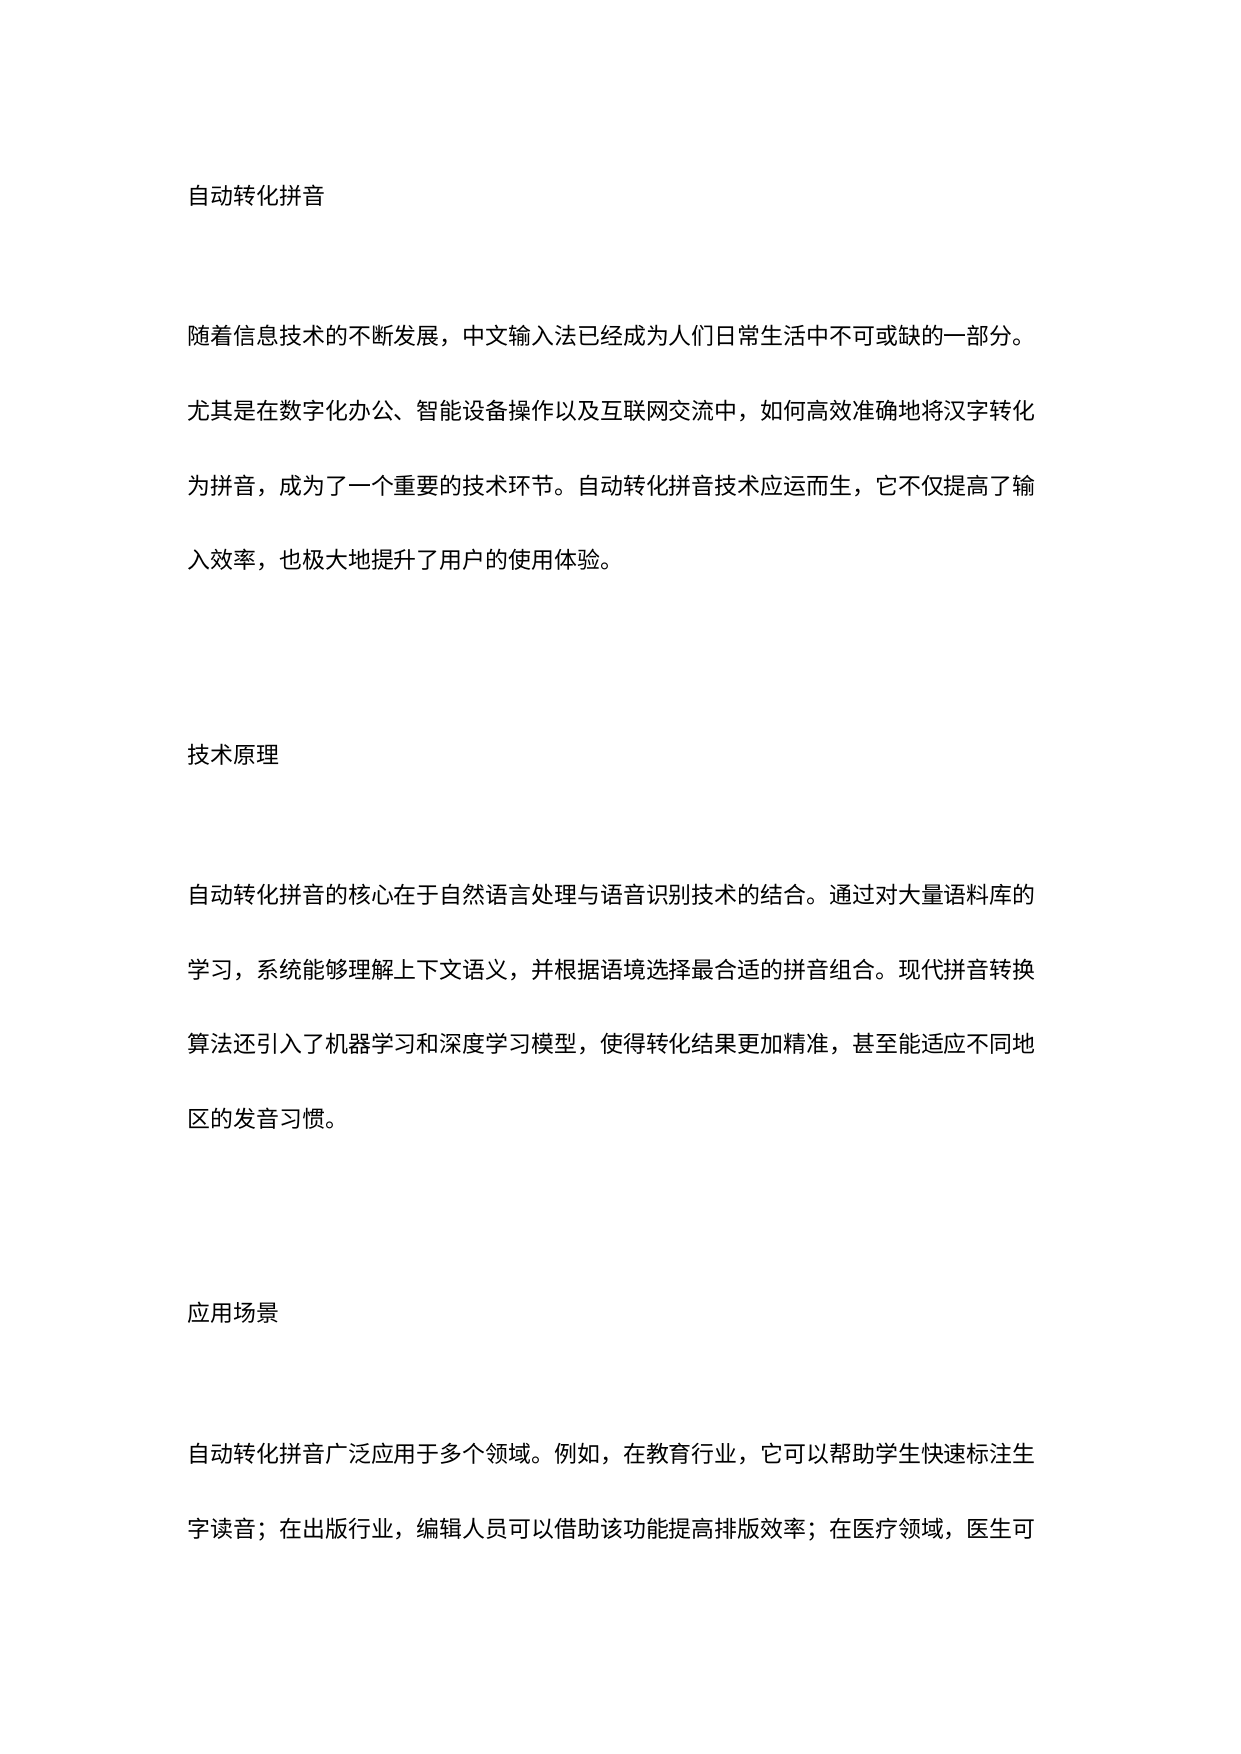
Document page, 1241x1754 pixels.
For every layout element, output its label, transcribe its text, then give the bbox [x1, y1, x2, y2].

text 应用场景 [187, 1279, 1053, 1344]
text 随着信息技术的不断发展，中文输入法已经成为人们日常生活中不可或缺的一部分。尤其是在数字化办公、智能设备操作以及互联网交流中，如何高效准确地将汉字转化为拼音，成为了一个重要的技术环节。自动转化拼音技术应运而生，它不仅提高了输入效率，也极大地提升了用户的使用体验。 [187, 302, 1053, 591]
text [187, 1420, 1053, 1559]
text 自动转化拼音 [187, 162, 1053, 227]
text 技术原理 [187, 721, 1053, 786]
text 自动转化拼音的核心在于自然语言处理与语音识别技术的结合。通过对大量语料库的学习，系统能够理解上下文语义，并根据语境选择最合适的拼音组合。现代拼音转换算法还引入了机器学习和深度学习模型，使得转化结果更加精准，甚至能适应不同地区的发音习惯。 [187, 861, 1053, 1150]
